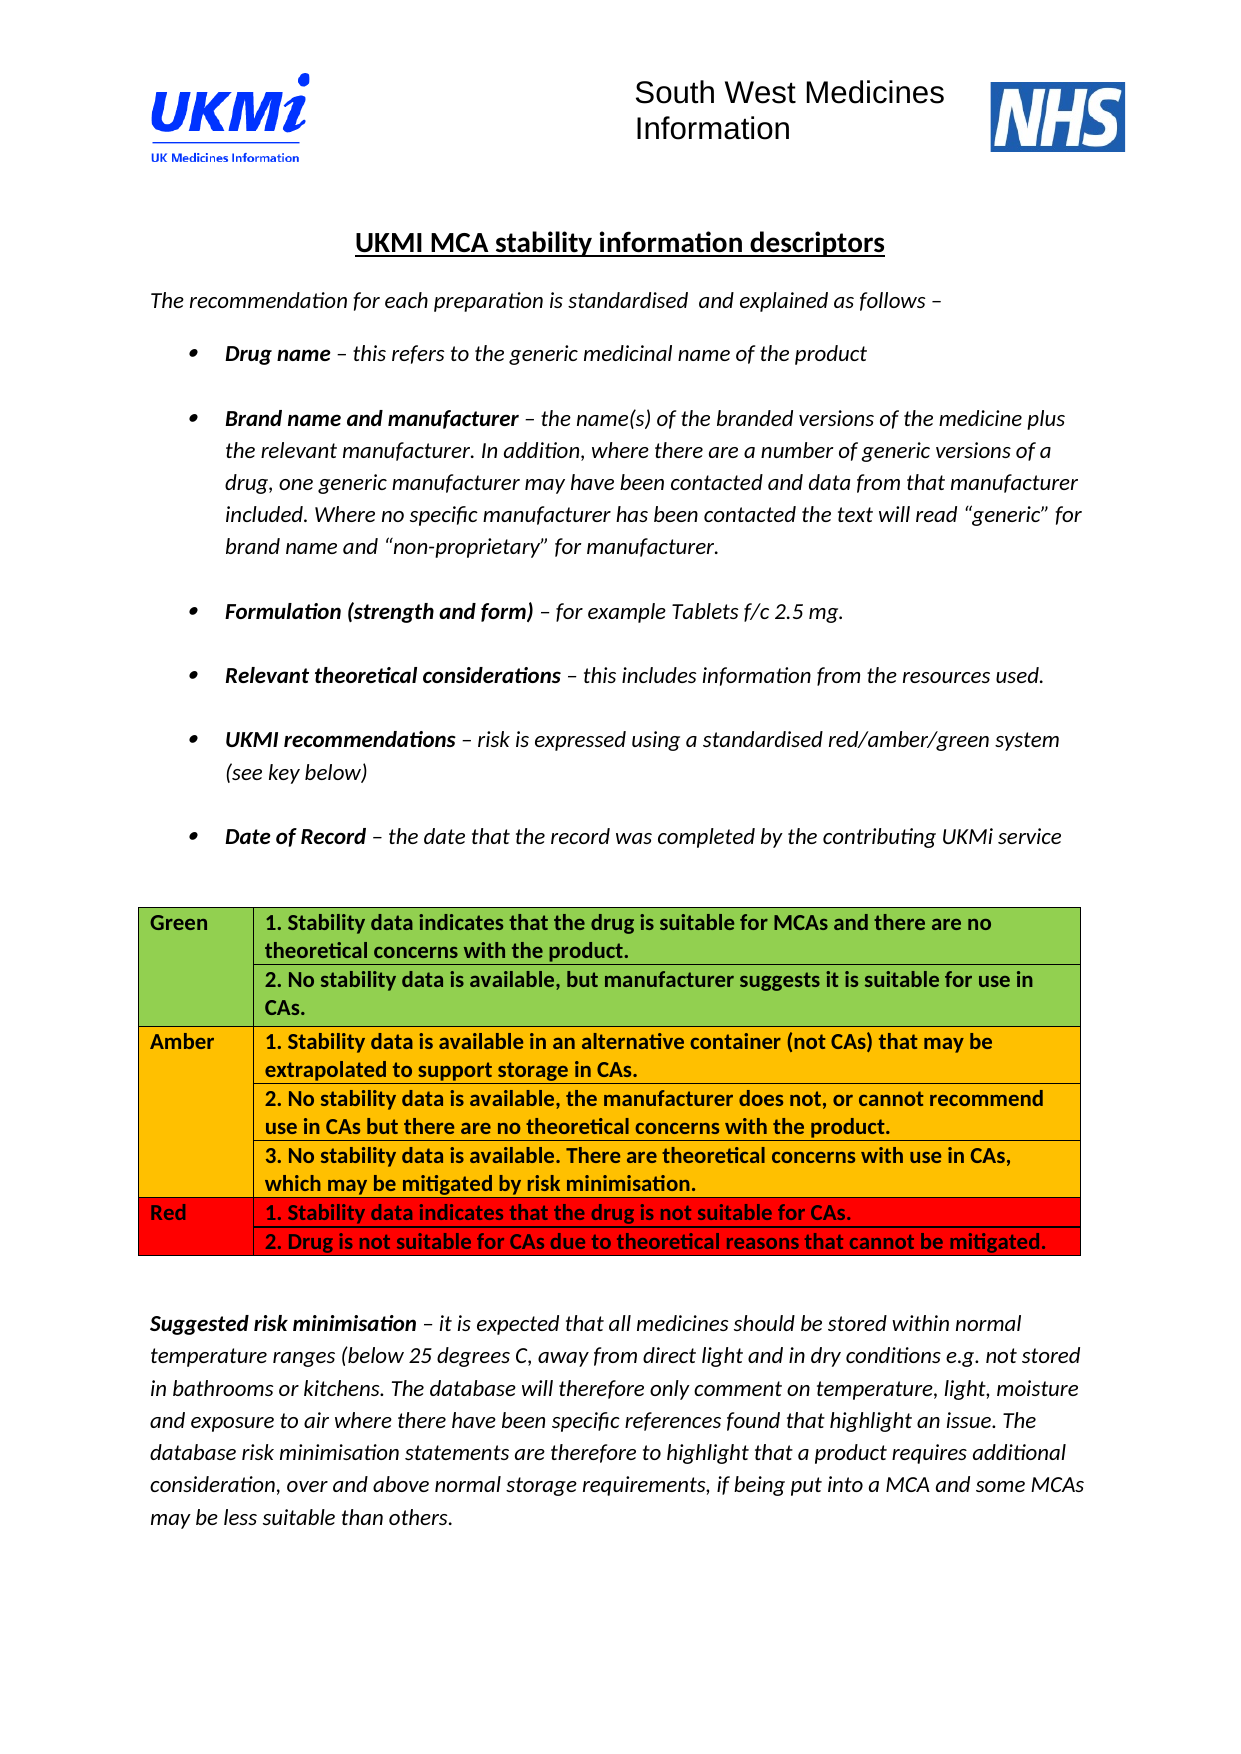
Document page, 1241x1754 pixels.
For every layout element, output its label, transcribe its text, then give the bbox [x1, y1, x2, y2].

picture [151, 73, 310, 162]
table_cell 3. No stability data is available. There are theoretical concerns with use in CAs, which may be mitigated by risk minimisation. [254, 1141, 1080, 1197]
text UKMI MCA stability information descriptors [150, 224, 1090, 260]
table_header 1. Stability data indicates that the drug is suitable for MCAs and there are no theoretical concerns with the product. [254, 908, 1080, 964]
table_cell Amber [139, 1027, 253, 1197]
picture [990, 82, 1126, 152]
list Formulation (strength and form) – for example Tablets f/c 2.5 mg. [187, 597, 1090, 625]
table_cell 2. No stability data is available, the manufacturer does not, or cannot recommend use in CAs but there are no theoretical concerns with the product. [254, 1084, 1080, 1140]
text The recommendation for each preparation is standardised and explained as follows – [150, 286, 1090, 314]
table_cell Red [139, 1198, 253, 1255]
table_cell 2. No stability data is available, but manufacturer suggests it is suitable for use in CAs. [254, 965, 1080, 1026]
text Suggested risk minimisation – it is expected that all medicines should be stored within normal temperature ranges (below 25 degrees C, away from direct light and in dry conditions e.g. not stored in bathrooms or kitchens. The database will therefore only comment on temperature, light, moisture and exposure to air where there have been specific references found that highlight an issue. The database risk minimisation statements are therefore to highlight that a product requires additional consideration, over and above normal storage requirements, if being put into a MCA and some MCAs may be less suitable than others. [150, 1309, 1090, 1531]
list UKMI recommendations – risk is expressed using a standardised red/amber/green system (see key below) [187, 726, 1090, 786]
table_header Green [139, 908, 253, 1026]
table_cell 1. Stability data indicates that the drug is not suitable for CAs. [254, 1198, 1080, 1226]
list Date of Record – the date that the record was completed by the contributing UKMi service [187, 822, 1090, 850]
list Drug name – this refers to the generic medicinal name of the product [187, 339, 1090, 367]
table_cell 2. Drug is not suitable for CAs due to theoretical reasons that cannot be mitigated. [254, 1228, 1080, 1255]
list Relevant theoretical considerations – this includes information from the resources used. [187, 661, 1090, 689]
table_cell 1. Stability data is available in an alternative container (not CAs) that may be extrapolated to support storage in CAs. [254, 1027, 1080, 1083]
list Brand name and manufacturer – the name(s) of the branded versions of the medicine plus the relevant manufacturer. In addition, where there are a number of generic versions of a drug, one generic manufacturer may have been contacted and data from that manufacturer included. Where no specific manufacturer has been contacted the text will read “generic” for brand name and “non-proprietary” for manufacturer. [187, 404, 1090, 560]
